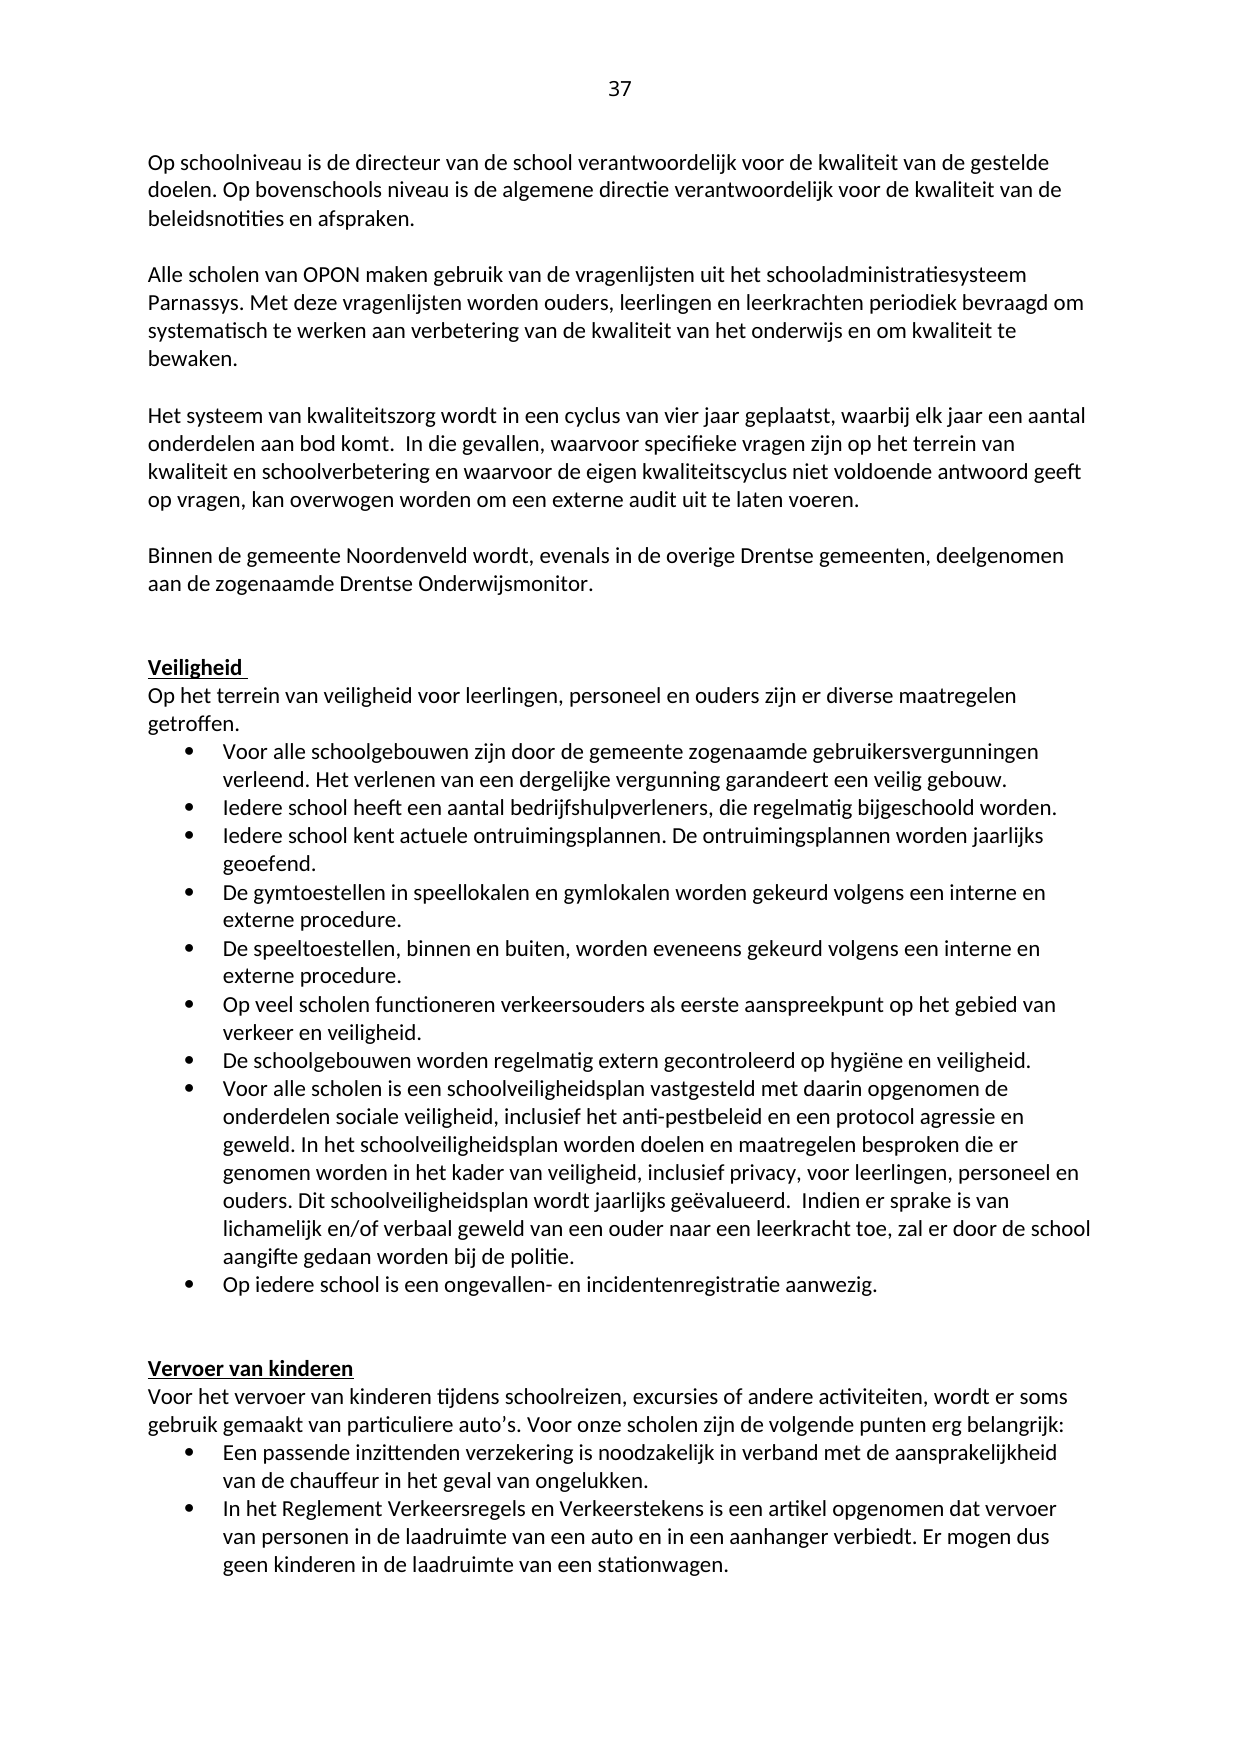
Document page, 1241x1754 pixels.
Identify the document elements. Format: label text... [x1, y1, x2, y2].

text Het systeem van kwaliteitszorg wordt in een cyclus van vier jaar geplaatst, waarbij elk jaar een aantal onderdelen aan bod komt. In die gevallen, waarvoor specifieke vragen zijn op het terrein van kwaliteit en schoolverbetering en waarvoor de eigen kwaliteitscyclus niet voldoende antwoord geeft op vragen, kan overwogen worden om een externe audit uit te laten voeren. [148, 401, 1093, 513]
text Veiligheid [148, 653, 1093, 681]
text Alle scholen van OPON maken gebruik van de vragenlijsten uit het schooladministratiesysteem Parnassys. Met deze vragenlijsten worden ouders, leerlingen en leerkrachten periodiek bevraagd om systematisch te werken aan verbetering van de kwaliteit van het onderwijs en om kwaliteit te bewaken. [148, 260, 1093, 401]
text Op het terrein van veiligheid voor leerlingen, personeel en ouders zijn er diverse maatregelen getroffen. [148, 681, 1093, 737]
list Op iedere school is een ongevallen- en incidentenregistratie aanwezig. [185, 1270, 1093, 1298]
list De schoolgebouwen worden regelmatig extern gecontroleerd op hygiëne en veiligheid. [185, 1046, 1093, 1074]
list Voor alle schoolgebouwen zijn door de gemeente zogenaamde gebruikersvergunningen verleend. Het verlenen van een dergelijke vergunning garandeert een veilig gebouw. [185, 737, 1093, 793]
list Voor alle scholen is een schoolveiligheidsplan vastgesteld met daarin opgenomen de onderdelen sociale veiligheid, inclusief het anti-pestbeleid en een protocol agressie en geweld. In het schoolveiligheidsplan worden doelen en maatregelen besproken die er genomen worden in het kader van veiligheid, inclusief privacy, voor leerlingen, personeel en ouders. Dit schoolveiligheidsplan wordt jaarlijks geëvalueerd. Indien er sprake is van lichamelijk en/of verbaal geweld van een ouder naar een leerkracht toe, zal er door de school aangifte gedaan worden bij de politie. [185, 1074, 1093, 1270]
list Iedere school kent actuele ontruimingsplannen. De ontruimingsplannen worden jaarlijks geoefend. [185, 822, 1093, 878]
list Iedere school heeft een aantal bedrijfshulpverleners, die regelmatig bijgeschoold worden. [185, 793, 1093, 822]
list In het Reglement Verkeersregels en Verkeerstekens is een artikel opgenomen dat vervoer van personen in de laadruimte van een auto en in een aanhanger verbiedt. Er mogen dus geen kinderen in de laadruimte van een stationwagen. [185, 1494, 1085, 1578]
text Vervoer van kinderen [148, 1354, 1085, 1382]
list De speeltoestellen, binnen en buiten, worden eveneens gekeurd volgens een interne en externe procedure. [185, 934, 1093, 990]
text Op schoolniveau is de directeur van de school verantwoordelijk voor de kwaliteit van de gestelde doelen. Op bovenschools niveau is de algemene directie verantwoordelijk voor de kwaliteit van de beleidsnotities en afspraken. [148, 148, 1093, 260]
text Binnen de gemeente Noordenveld wordt, evenals in de overige Drentse gemeenten, deelgenomen aan de zogenaamde Drentse Onderwijsmonitor. [148, 541, 1093, 597]
text Voor het vervoer van kinderen tijdens schoolreizen, excursies of andere activiteiten, wordt er soms gebruik gemaakt van particuliere auto’s. Voor onze scholen zijn de volgende punten erg belangrijk: [148, 1382, 1085, 1438]
list De gymtoestellen in speellokalen en gymlokalen worden gekeurd volgens een interne en externe procedure. [185, 878, 1093, 934]
list Een passende inzittenden verzekering is noodzakelijk in verband met de aansprakelijkheid van de chauffeur in het geval van ongelukken. [185, 1438, 1085, 1494]
list Op veel scholen functioneren verkeersouders als eerste aanspreekpunt op het gebied van verkeer en veiligheid. [185, 990, 1093, 1046]
